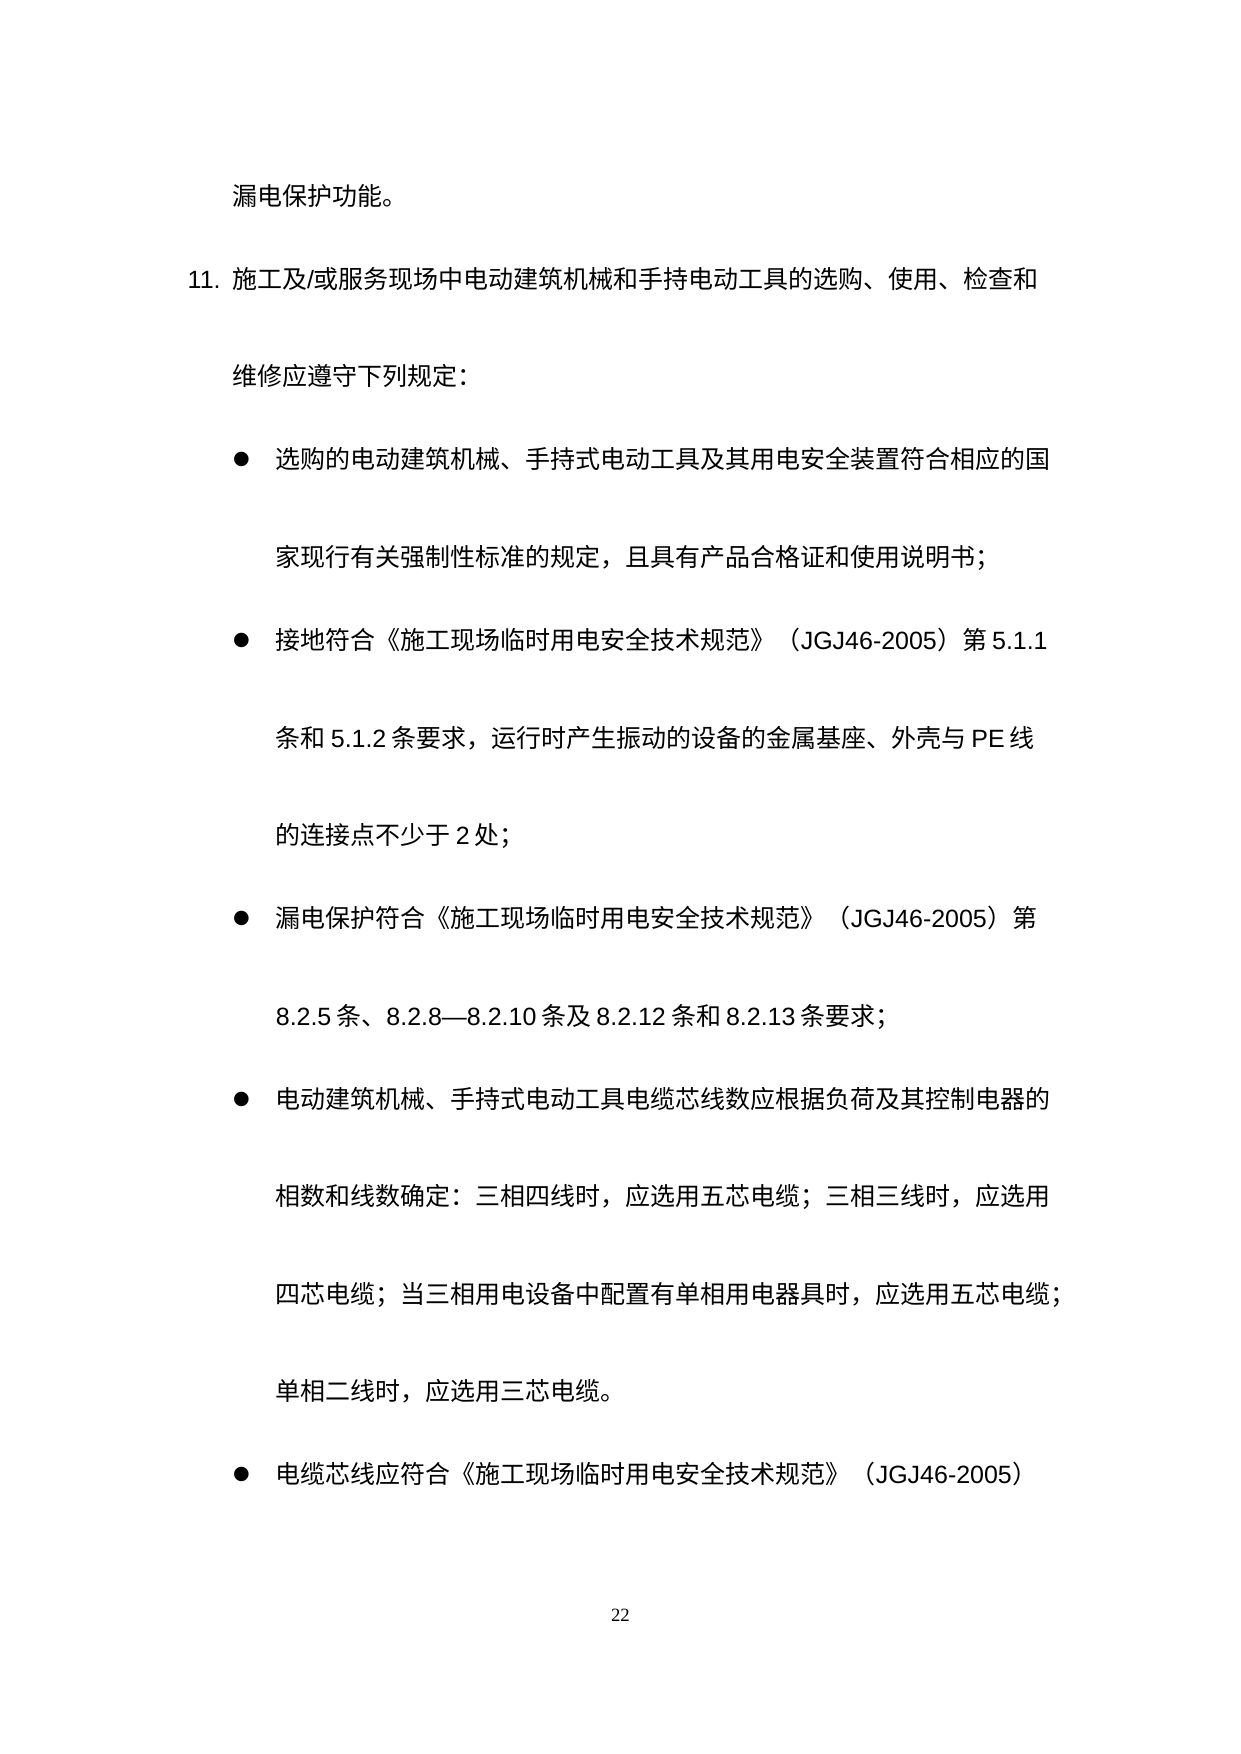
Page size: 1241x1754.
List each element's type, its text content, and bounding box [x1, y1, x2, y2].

list 漏电保护符合《施工现场临时用电安全技术规范》（JGJ46-2005）第8.2.5条、8.2.8—8.2.10条及8.2.12条和8.2.13条要求； [232, 884, 1053, 1047]
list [232, 1441, 1053, 1506]
list 接地符合《施工现场临时用电安全技术规范》（JGJ46-2005）第5.1.1条和5.1.2条要求，运行时产生振动的设备的金属基座、外壳与PE线的连接点不少于2处； [232, 606, 1053, 866]
list 电动建筑机械、手持式电动工具电缆芯线数应根据负荷及其控制电器的相数和线数确定：三相四线时，应选用五芯电缆；三相三线时，应选用四芯电缆；当三相用电设备中配置有单相用电器具时，应选用五芯电缆；单相二线时，应选用三芯电缆。 [232, 1065, 1053, 1422]
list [187, 162, 1053, 227]
list 选购的电动建筑机械、手持式电动工具及其用电安全装置符合相应的国家现行有关强制性标准的规定，且具有产品合格证和使用说明书； [232, 426, 1053, 588]
list 施工及/或服务现场中电动建筑机械和手持电动工具的选购、使用、检查和维修应遵守下列规定： [187, 245, 1053, 407]
